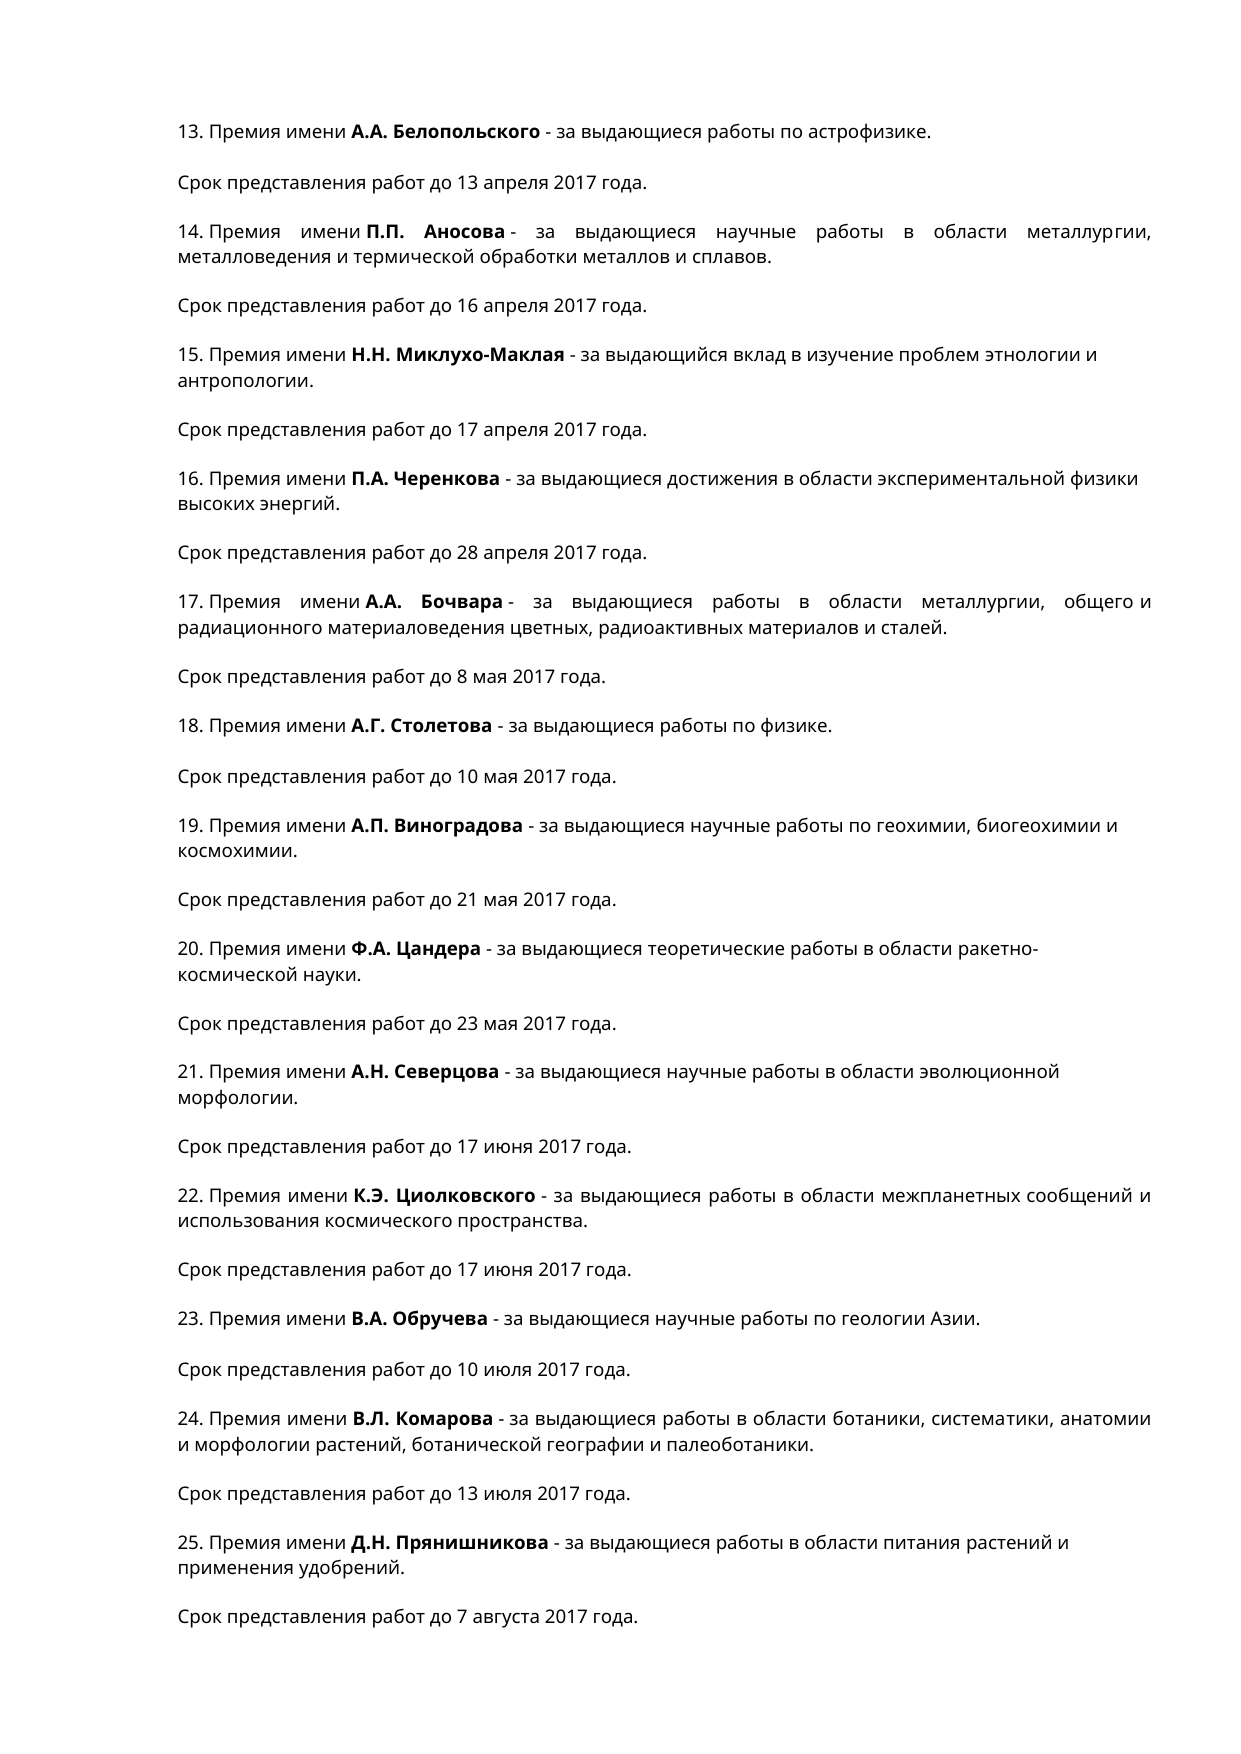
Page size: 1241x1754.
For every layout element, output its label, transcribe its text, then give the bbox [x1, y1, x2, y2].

text Срок представления работ до 17 июня 2017 года. [177, 1133, 1152, 1159]
text Срок представления работ до 23 мая 2017 года. [177, 1010, 1152, 1035]
text Срок представления работ до 28 апреля 2017 года. [177, 539, 1152, 565]
text Срок представления работ до 16 апреля 2017 года. [177, 293, 1152, 318]
text 16. Премия имени П.А. Черенкова - за выдающиеся достижения в области экспериментальной физики высоких энергий. [177, 465, 1152, 516]
text Срок представления работ до 17 апреля 2017 года. [177, 416, 1152, 442]
text 17. Премия имени А.А. Бочвара - за выдающиеся работы в области металлургии, общего и радиационного материаловедения цветных, радиоактивных материалов и сталей. [177, 588, 1152, 639]
text 22. Премия имени К.Э. Циолковского - за выдающиеся работы в области межпланетных сообщений и использования космического пространства. [177, 1182, 1152, 1233]
text 24. Премия имени В.Л. Комарова - за выдающиеся работы в области ботаники, систематики, анатомии и морфологии растений, ботанической географии и палеоботаники. [177, 1406, 1152, 1457]
text 25. Премия имени Д.Н. Прянишникова - за выдающиеся работы в области питания растений и применения удобрений. [177, 1529, 1152, 1580]
text Срок представления работ до 17 июня 2017 года. [177, 1257, 1152, 1282]
text Срок представления работ до 21 мая 2017 года. [177, 886, 1152, 912]
text 14. Премия имени П.П. Аносова - за выдающиеся научные работы в области металлургии, металловедения и термической обработки металлов и сплавов. [177, 218, 1152, 269]
text 23. Премия имени В.А. Обручева - за выдающиеся научные работы по геологии Азии. Срок представления работ до 10 июля 2017 года. [177, 1306, 1152, 1382]
text 19. Премия имени А.П. Виноградова - за выдающиеся научные работы по геохимии, биогеохимии и космохимии. [177, 812, 1152, 863]
text 18. Премия имени А.Г. Столетова - за выдающиеся работы по физике. Срок представления работ до 10 мая 2017 года. [177, 712, 1152, 788]
text 21. Премия имени А.Н. Северцова - за выдающиеся научные работы в области эволюционной морфологии. [177, 1059, 1152, 1110]
text Срок представления работ до 13 июля 2017 года. [177, 1480, 1152, 1506]
text Срок представления работ до 8 мая 2017 года. [177, 663, 1152, 688]
text 15. Премия имени Н.Н. Миклухо-Маклая - за выдающийся вклад в изучение проблем этнологии и антропологии. [177, 342, 1152, 393]
text 13. Премия имени А.А. Белопольского - за выдающиеся работы по астрофизике. Срок представления работ до 13 апреля 2017 года. [177, 118, 1152, 195]
text Срок представления работ до 7 августа 2017 года. [177, 1603, 1152, 1629]
text 20. Премия имени Ф.А. Цандера - за выдающиеся теоретические работы в области ракетно-космической науки. [177, 935, 1152, 986]
